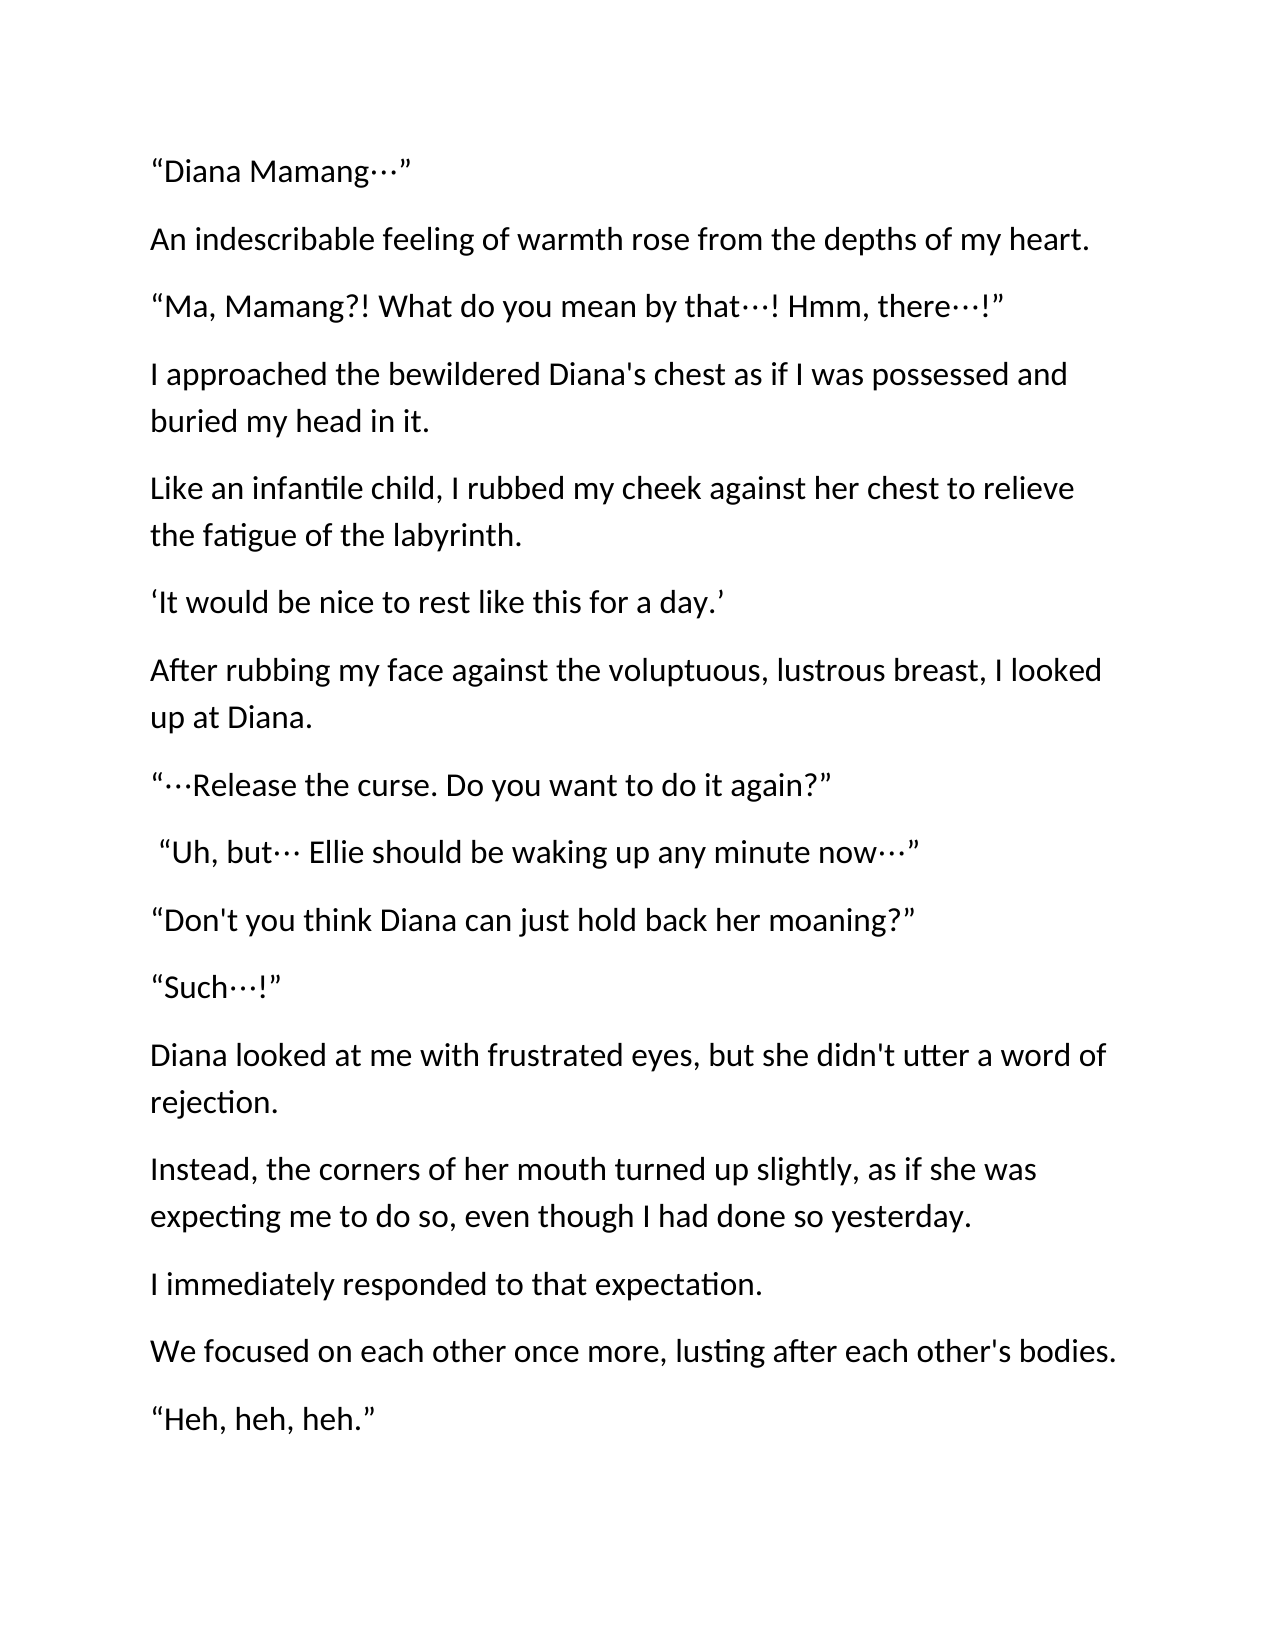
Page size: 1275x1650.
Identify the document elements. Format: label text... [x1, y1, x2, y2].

text “Heh, heh, heh.” [150, 1398, 1125, 1439]
text I approached the bewildered Diana's chest as if I was possessed and buried my head in it. [150, 353, 1125, 440]
text Instead, the corners of her mouth turned up slightly, as if she was expecting me to do so, even though I had done so yesterday. [150, 1148, 1125, 1236]
text An indescribable feeling of warmth rose from the depths of my heart. [150, 218, 1125, 258]
text We focused on each other once more, lusting after each other's bodies. [150, 1330, 1125, 1371]
text I immediately responded to that expectation. [150, 1263, 1125, 1303]
text “Such⋯!” [150, 966, 1125, 1007]
text Like an infantile child, I rubbed my cheek against her chest to relieve the fatigue of the labyrinth. [150, 467, 1125, 555]
text “Uh, but⋯ Ellie should be waking up any minute now⋯” [150, 831, 1125, 872]
text After rubbing my face against the voluptuous, lustrous breast, I looked up at Diana. [150, 649, 1125, 737]
text “Diana Mamang⋯” [150, 150, 1125, 191]
text Diana looked at me with frustrated eyes, but she didn't utter a word of rejection. [150, 1034, 1125, 1121]
text “Don't you think Diana can just hold back her moaning?” [150, 899, 1125, 939]
text ‘It would be nice to rest like this for a day.’ [150, 582, 1125, 622]
text “⋯Release the curse. Do you want to do it again?” [150, 763, 1125, 804]
text “Ma, Mamang?! What do you mean by that⋯! Hmm, there⋯!” [150, 285, 1125, 326]
